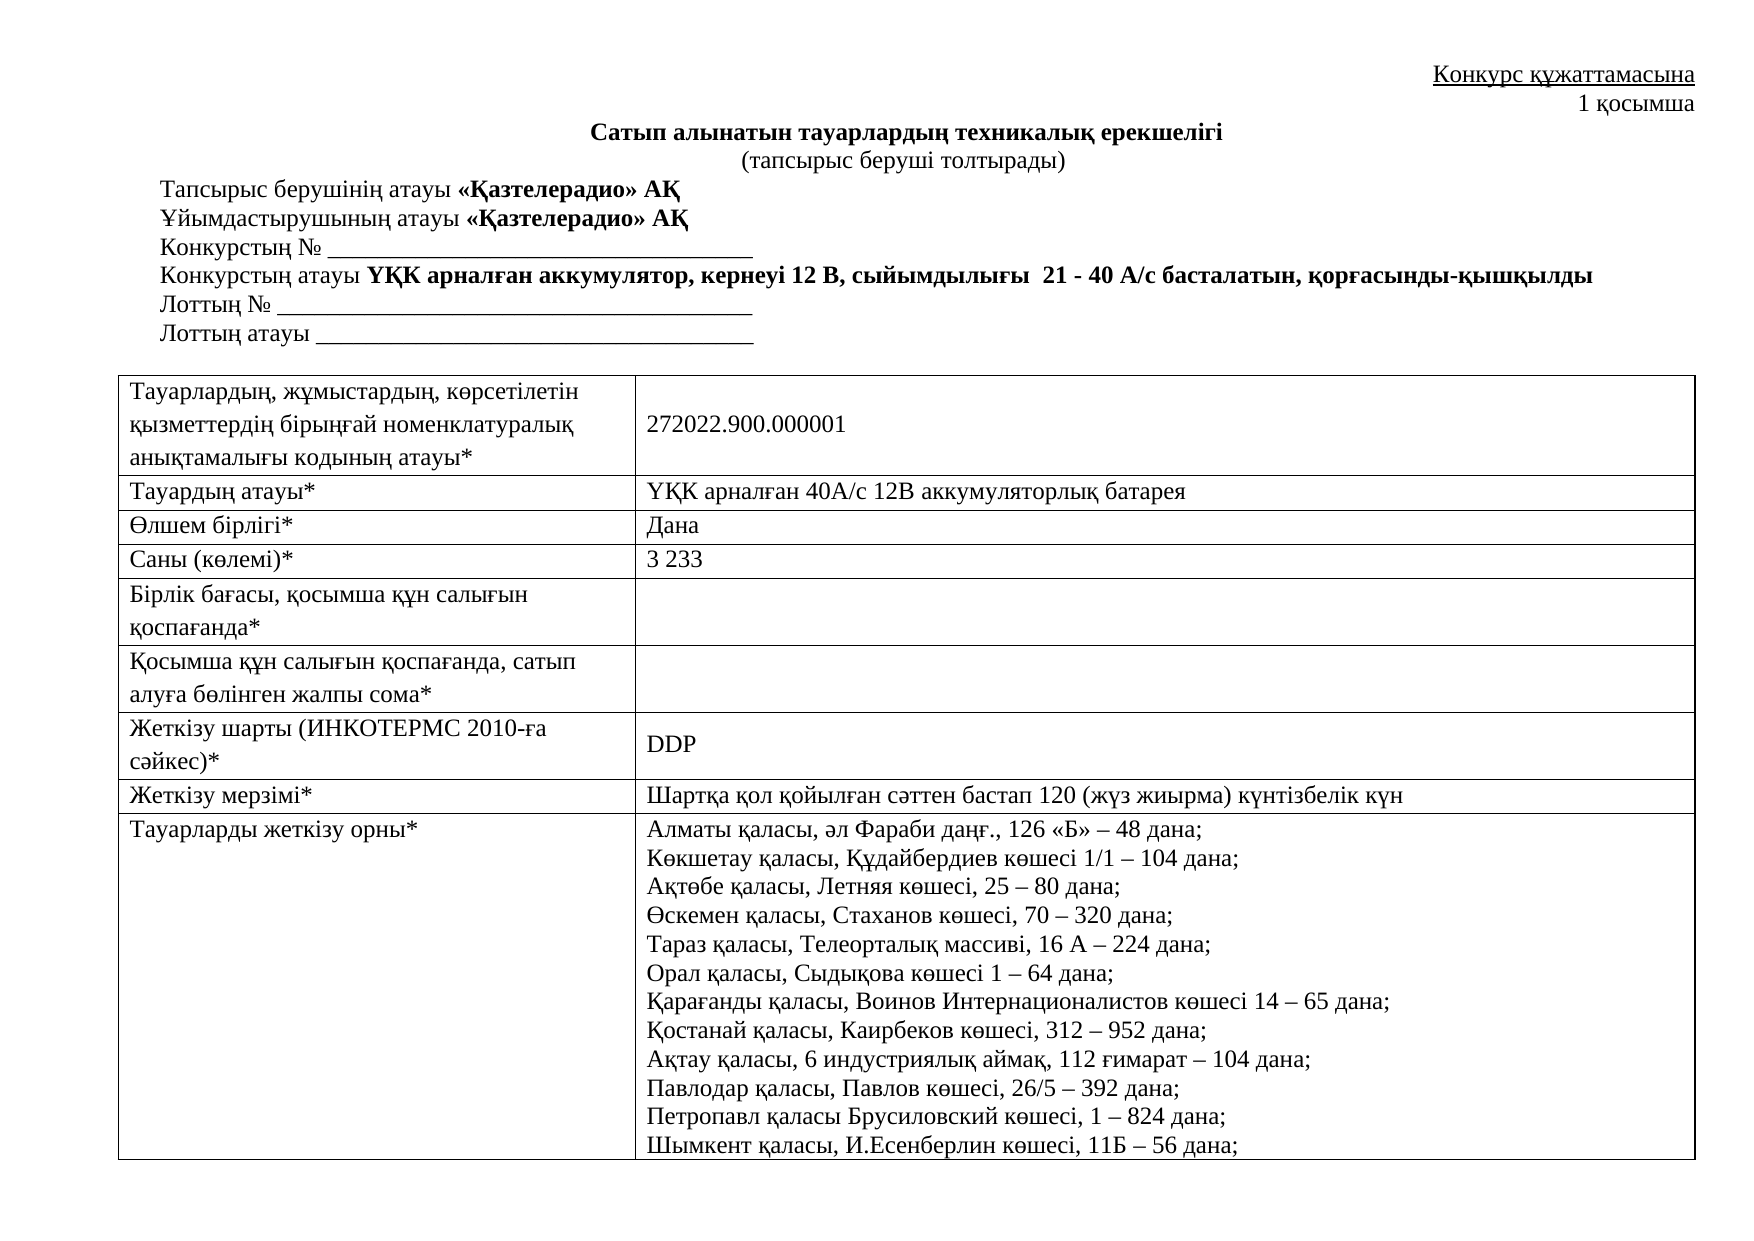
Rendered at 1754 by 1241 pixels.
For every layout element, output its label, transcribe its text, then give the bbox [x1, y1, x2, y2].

text (тапсырыс беруші толтырады) [118, 145, 1695, 174]
text Тапсырыс берушінің атауы «Қазтелерадио» АҚ [118, 174, 1695, 203]
table_cell [636, 579, 1694, 645]
table_cell DDP [636, 713, 1694, 779]
table_cell [636, 646, 1694, 712]
table_cell Бірлік бағасы, қосымша құн салығын қоспағанда* [119, 579, 635, 645]
text Лоттың атауы ___________________________________ [118, 318, 1695, 347]
table_cell ҮҚК арналған 40А/с 12В аккумуляторлық батарея [636, 476, 1694, 509]
table_cell Дана [636, 511, 1694, 543]
table_cell Тауардың атауы* [119, 476, 635, 509]
table_cell Шартқа қол қойылған сәттен бастап 120 (жүз жиырма) күнтізбелік күн [636, 780, 1694, 813]
text 1 қосымша [118, 88, 1695, 117]
table_cell Жеткізу шарты (ИНКОТЕРМС 2010-ға сәйкес)* [119, 713, 635, 779]
text Конкурстың № __________________________________ [118, 232, 1695, 260]
text Сатып алынатын тауарлардың техникалық ерекшелігі [118, 117, 1695, 145]
table_cell Тауарларды жеткізу орны* [119, 814, 635, 1159]
table_cell Саны (көлемі)* [119, 545, 635, 578]
table_cell Жеткізу мерзімі* [119, 780, 635, 813]
table_cell Қосымша құн салығын қоспағанда, сатып алуға бөлінген жалпы сома* [119, 646, 635, 712]
table_cell Өлшем бірлігі* [119, 511, 635, 543]
text Конкурс құжаттамасына [118, 59, 1695, 88]
text Лоттың № ______________________________________ [118, 289, 1695, 318]
table_header 272022.900.000001 [636, 376, 1694, 475]
table_cell Алматы қаласы, әл Фараби даңғ., 126 «Б» – 48 дана; Көкшетау қаласы, Құдайбердиев көшесі 1/1 – 104 дана; Ақтөбе қаласы, Летняя көшесі, 25 – 80 дана; Өскемен қаласы, Стаханов көшесі, 70 – 320 дана; Тараз қаласы, Телеорталық массиві, 16 А – 224 дана; Орал қаласы, Сыдықова көшесі 1 – 64 дана; Қарағанды қаласы, Воинов Интернационалистов көшесі 14 – 65 дана; Қостанай қаласы, Каирбеков көшесі, 312 – 952 дана; Ақтау қаласы, 6 индустриялық аймақ, 112 ғимарат – 104 дана; Павлодар қаласы, Павлов көшесі, 26/5 – 392 дана; Петропавл қаласы Брусиловский көшесі, 1 – 824 дана; Шымкент қаласы, И.Есенберлин көшесі, 11Б – 56 дана; [636, 814, 1694, 1159]
table_cell 3 233 [636, 545, 1694, 578]
text Ұйымдастырушының атауы «Қазтелерадио» АҚ [118, 203, 1695, 232]
table_header Тауарлардың, жұмыстардың, көрсетілетін қызметтердің бірыңғай номенклатуралық анықтамалығы кодының атауы* [119, 376, 635, 475]
text Конкурстың атауы ҮҚК арналған аккумулятор, кернеуі 12 В, сыйымдылығы 21 - 40 А/с басталатын, қорғасынды-қышқылды [118, 260, 1695, 289]
